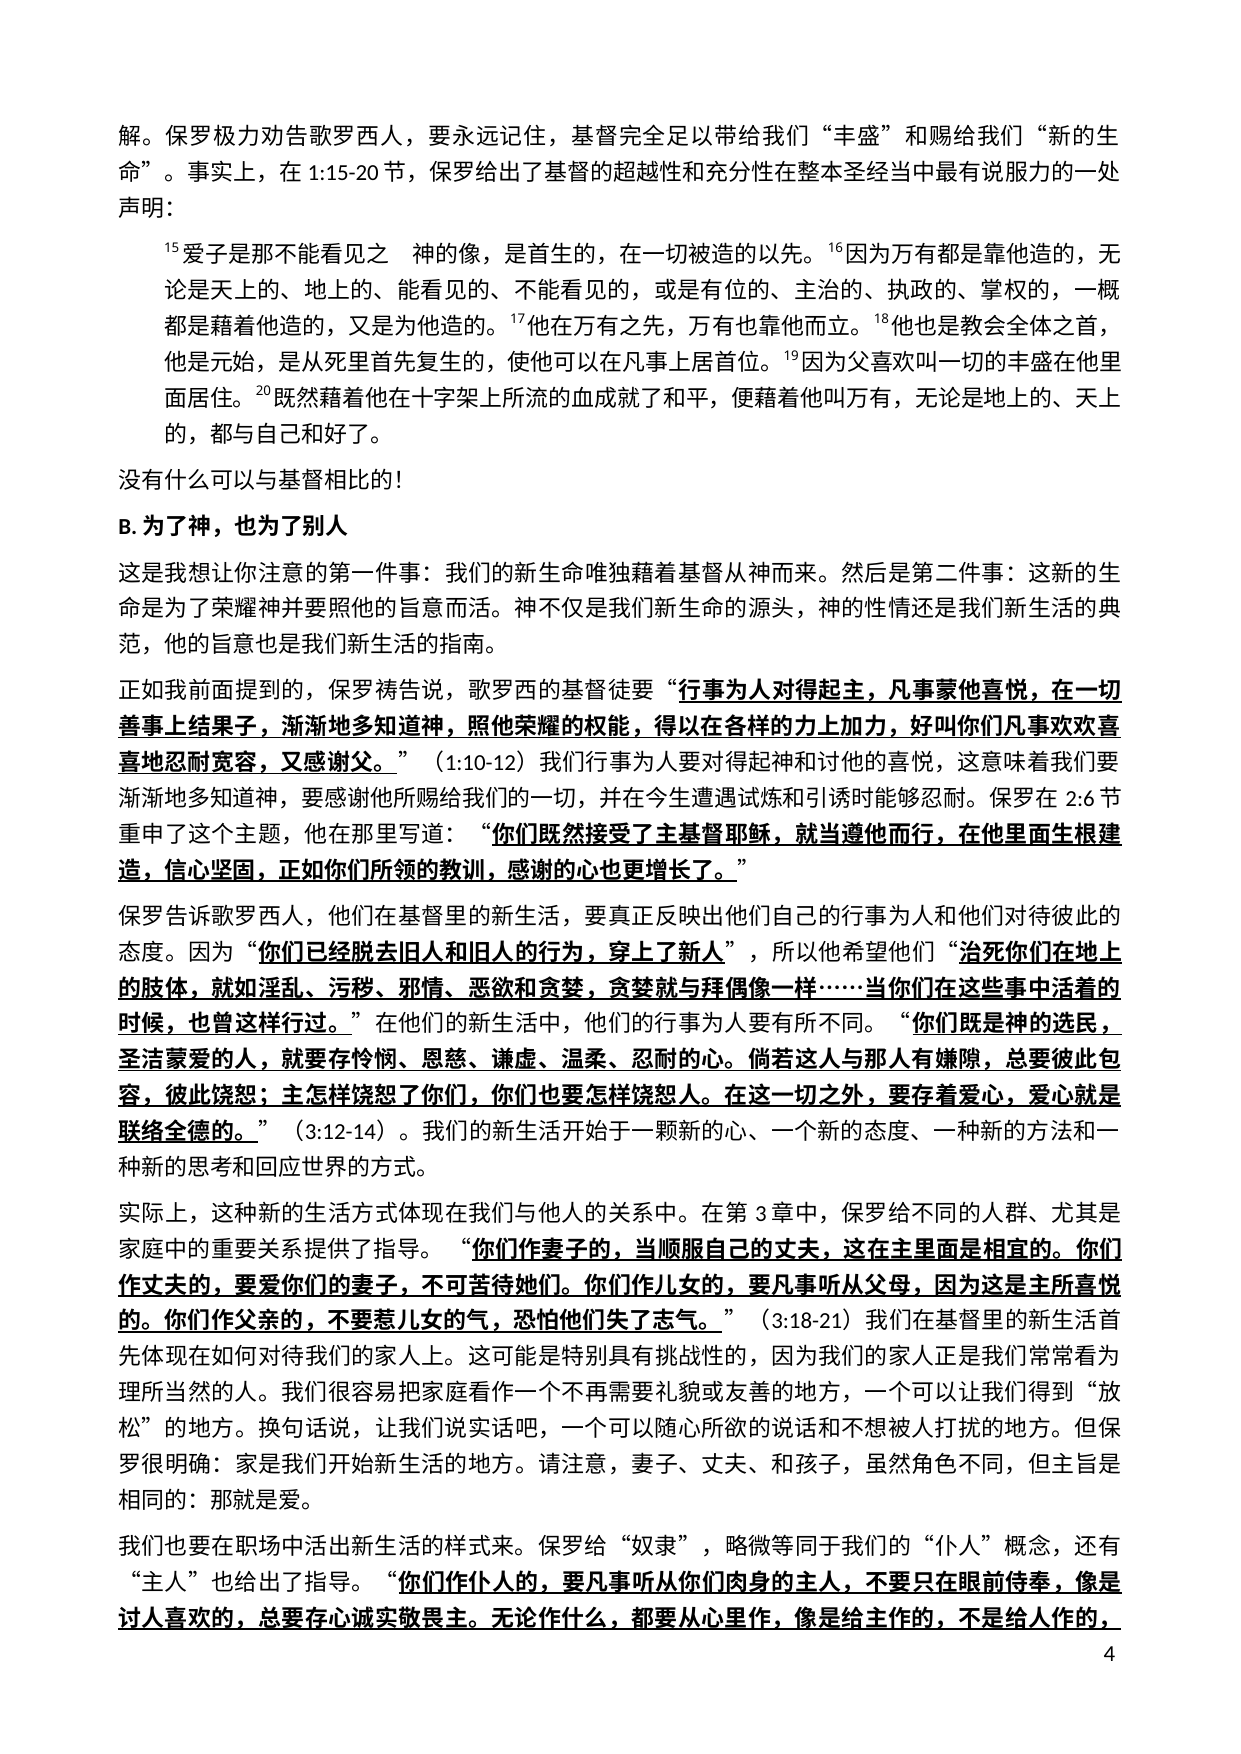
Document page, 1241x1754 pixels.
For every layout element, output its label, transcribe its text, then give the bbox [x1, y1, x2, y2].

text 保罗告诉歌罗西人，他们在基督里的新生活，要真正反映出他们自己的行事为人和他们对待彼此的态度。因为“你们已经脱去旧人和旧人的行为，穿上了新人”，所以他希望他们“治死你们在地上的肢体，就如淫乱、污秽、邪情、恶欲和贪婪，贪婪就与拜偶像一样……当你们在这些事中活着的时候，也曾这样行过。”在他们的新生活中，他们的行事为人要有所不同。“你们既是神的选民，圣洁蒙爱的人，就要存怜悯、恩慈、谦虚、温柔、忍耐的心。倘若这人与那人有嫌隙，总要彼此包容，彼此饶恕；主怎样饶恕了你们，你们也要怎样饶恕人。在这一切之外，要存着爱心，爱心就是联络全德的。”（3:12-14）。我们的新生活开始于一颗新的心、一个新的态度、一种新的方法和一种新的思考和回应世界的方式。 [118, 898, 1122, 1182]
text 15爱子是那不能看见之 神的像，是首生的，在一切被造的以先。16因为万有都是靠他造的，无论是天上的、地上的、能看见的、不能看见的，或是有位的、主治的、执政的、掌权的，一概都是藉着他造的，又是为他造的。17他在万有之先，万有也靠他而立。18他也是教会全体之首，他是元始，是从死里首先复生的，使他可以在凡事上居首位。19因为父喜欢叫一切的丰盛在他里面居住。20既然藉着他在十字架上所流的血成就了和平，便藉着他叫万有，无论是地上的、天上的，都与自己和好了。 [164, 236, 1122, 449]
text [118, 118, 1122, 223]
text 正如我前面提到的，保罗祷告说，歌罗西的基督徒要“行事为人对得起主，凡事蒙他喜悦，在一切善事上结果子，渐渐地多知道神，照他荣耀的权能，得以在各样的力上加力，好叫你们凡事欢欢喜喜地忍耐宽容，又感谢父。”（1:10-12）我们行事为人要对得起神和讨他的喜悦，这意味着我们要渐渐地多知道神，要感谢他所赐给我们的一切，并在今生遭遇试炼和引诱时能够忍耐。保罗在2:6节重申了这个主题，他在那里写道：“你们既然接受了主基督耶稣，就当遵他而行，在他里面生根建造，信心坚固，正如你们所领的教训，感谢的心也更增长了。” [118, 672, 1122, 885]
text 这是我想让你注意的第一件事：我们的新生命唯独藉着基督从神而来。然后是第二件事：这新的生命是为了荣耀神并要照他的旨意而活。神不仅是我们新生命的源头，神的性情还是我们新生活的典范，他的旨意也是我们新生活的指南。 [118, 554, 1122, 659]
text 实际上，这种新的生活方式体现在我们与他人的关系中。在第3章中，保罗给不同的人群、尤其是家庭中的重要关系提供了指导。 “你们作妻子的，当顺服自己的丈夫，这在主里面是相宜的。你们作丈夫的，要爱你们的妻子，不可苦待她们。你们作儿女的，要凡事听从父母，因为这是主所喜悦的。你们作父亲的，不要惹儿女的气，恐怕他们失了志气。”（3:18-21）我们在基督里的新生活首先体现在如何对待我们的家人上。这可能是特别具有挑战性的，因为我们的家人正是我们常常看为理所当然的人。我们很容易把家庭看作一个不再需要礼貌或友善的地方，一个可以让我们得到“放松”的地方。换句话说，让我们说实话吧，一个可以随心所欲的说话和不想被人打扰的地方。但保罗很明确：家是我们开始新生活的地方。请注意，妻子、丈夫、和孩子，虽然角色不同，但主旨是相同的：那就是爱。 [118, 1195, 1122, 1515]
text B. 为了神，也为了别人 [118, 508, 1122, 541]
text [118, 1528, 1122, 1633]
text 没有什么可以与基督相比的！ [118, 462, 1122, 495]
